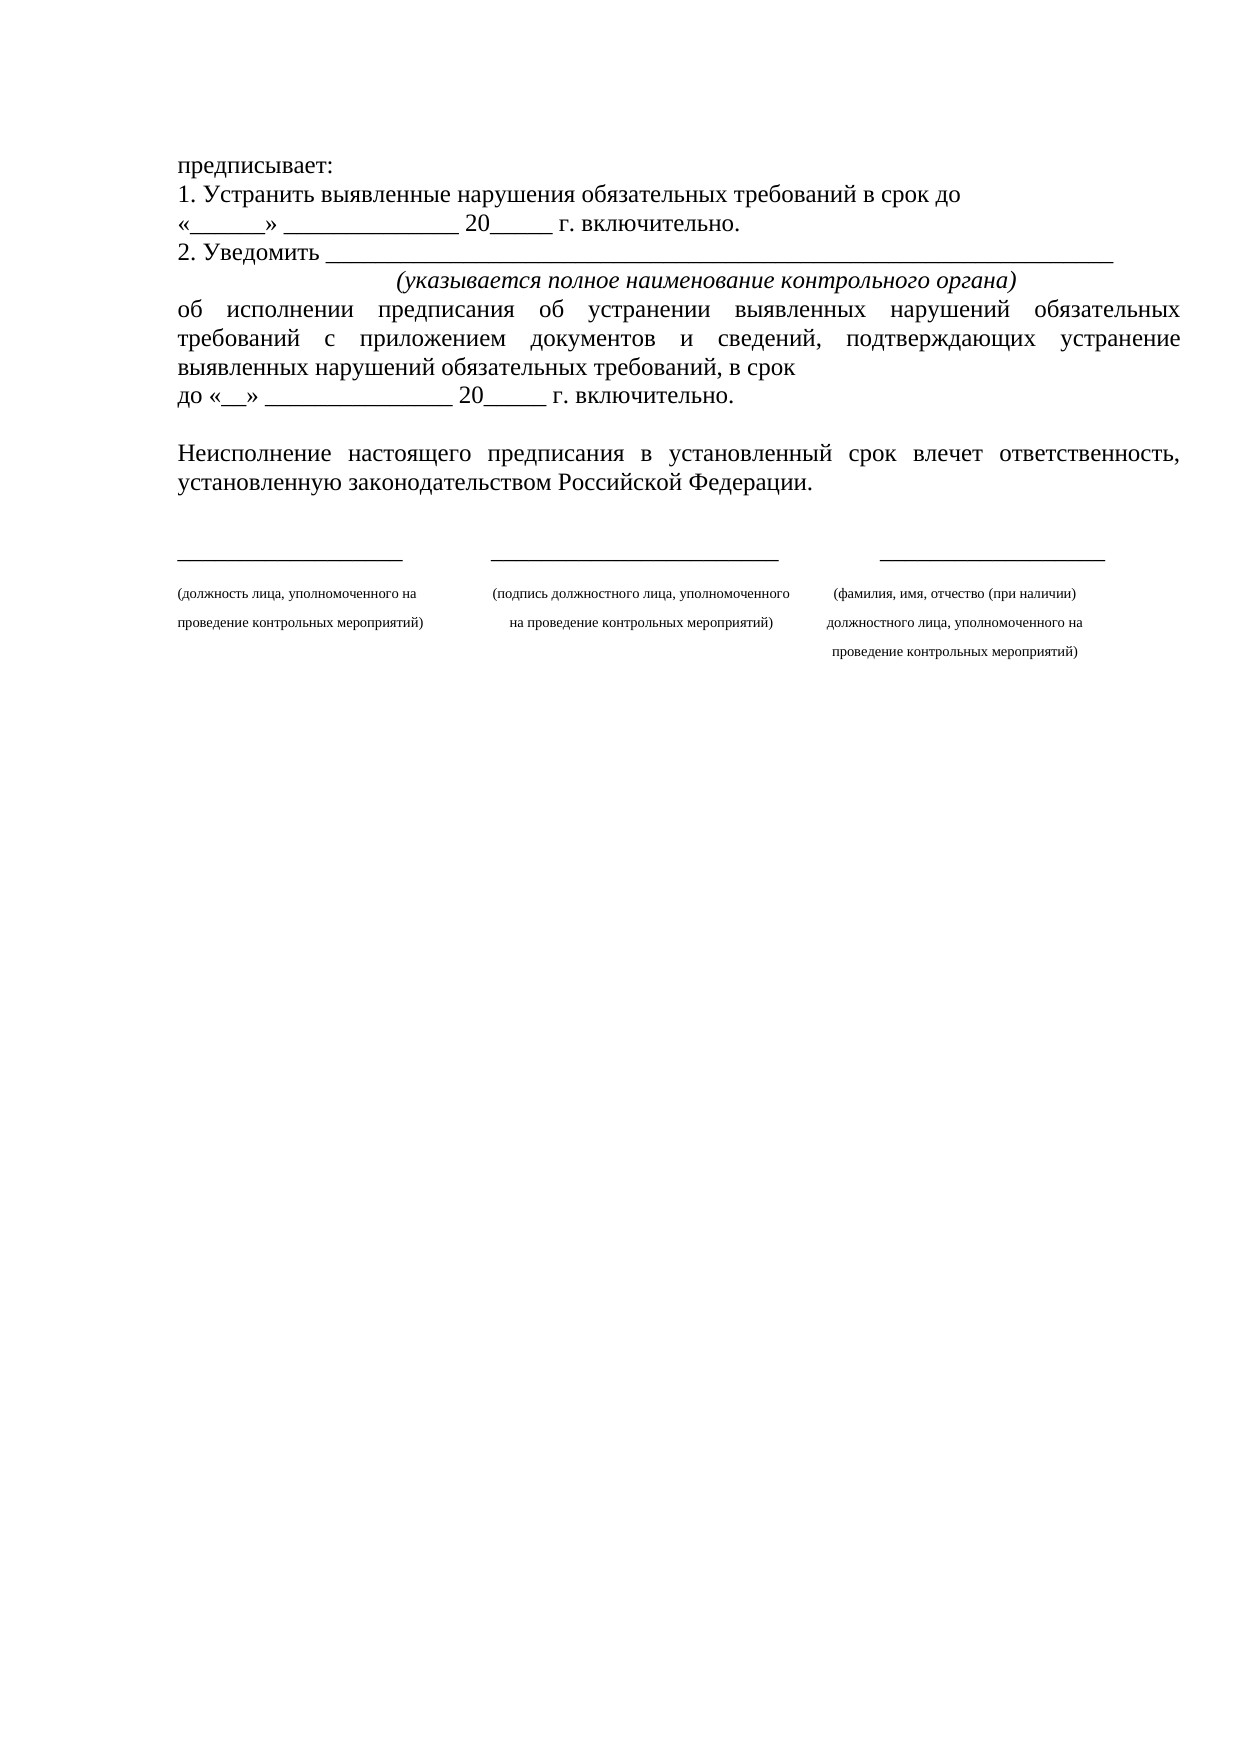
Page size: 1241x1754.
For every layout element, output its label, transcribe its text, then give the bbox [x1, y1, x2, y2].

text 1. Устранить выявленные нарушения обязательных требований в срок до [177, 179, 1181, 208]
table_cell (фамилия, имя, отчество (при наличии) должностного лица, уполномоченного на проведение контрольных мероприятий) [798, 574, 1111, 682]
text «______» ______________ 20_____ г. включительно. [177, 208, 1181, 237]
table_header __________________ [798, 524, 1111, 574]
text 2. Уведомить _______________________________________________________________ [177, 237, 1181, 266]
text (указывается полное наименование контрольного органа) [177, 266, 1181, 294]
table_cell (подпись должностного лица, уполномоченного на проведение контрольных мероприятий) [484, 574, 798, 682]
table_cell (должность лица, уполномоченного на проведение контрольных мероприятий) [171, 574, 484, 682]
text об исполнении предписания об устранении выявленных нарушений обязательных требований с приложением документов и сведений, подтверждающих устранение выявленных нарушений обязательных требований, в срок [177, 294, 1181, 381]
table_header __________________ [171, 524, 484, 574]
text до «__» _______________ 20_____ г. включительно. [177, 381, 1181, 409]
text Неисполнение настоящего предписания в установленный срок влечет ответственность, установленную законодательством Российской Федерации. [177, 438, 1181, 496]
text предписывает: [177, 151, 1181, 179]
table_header _______________________ [484, 524, 798, 574]
